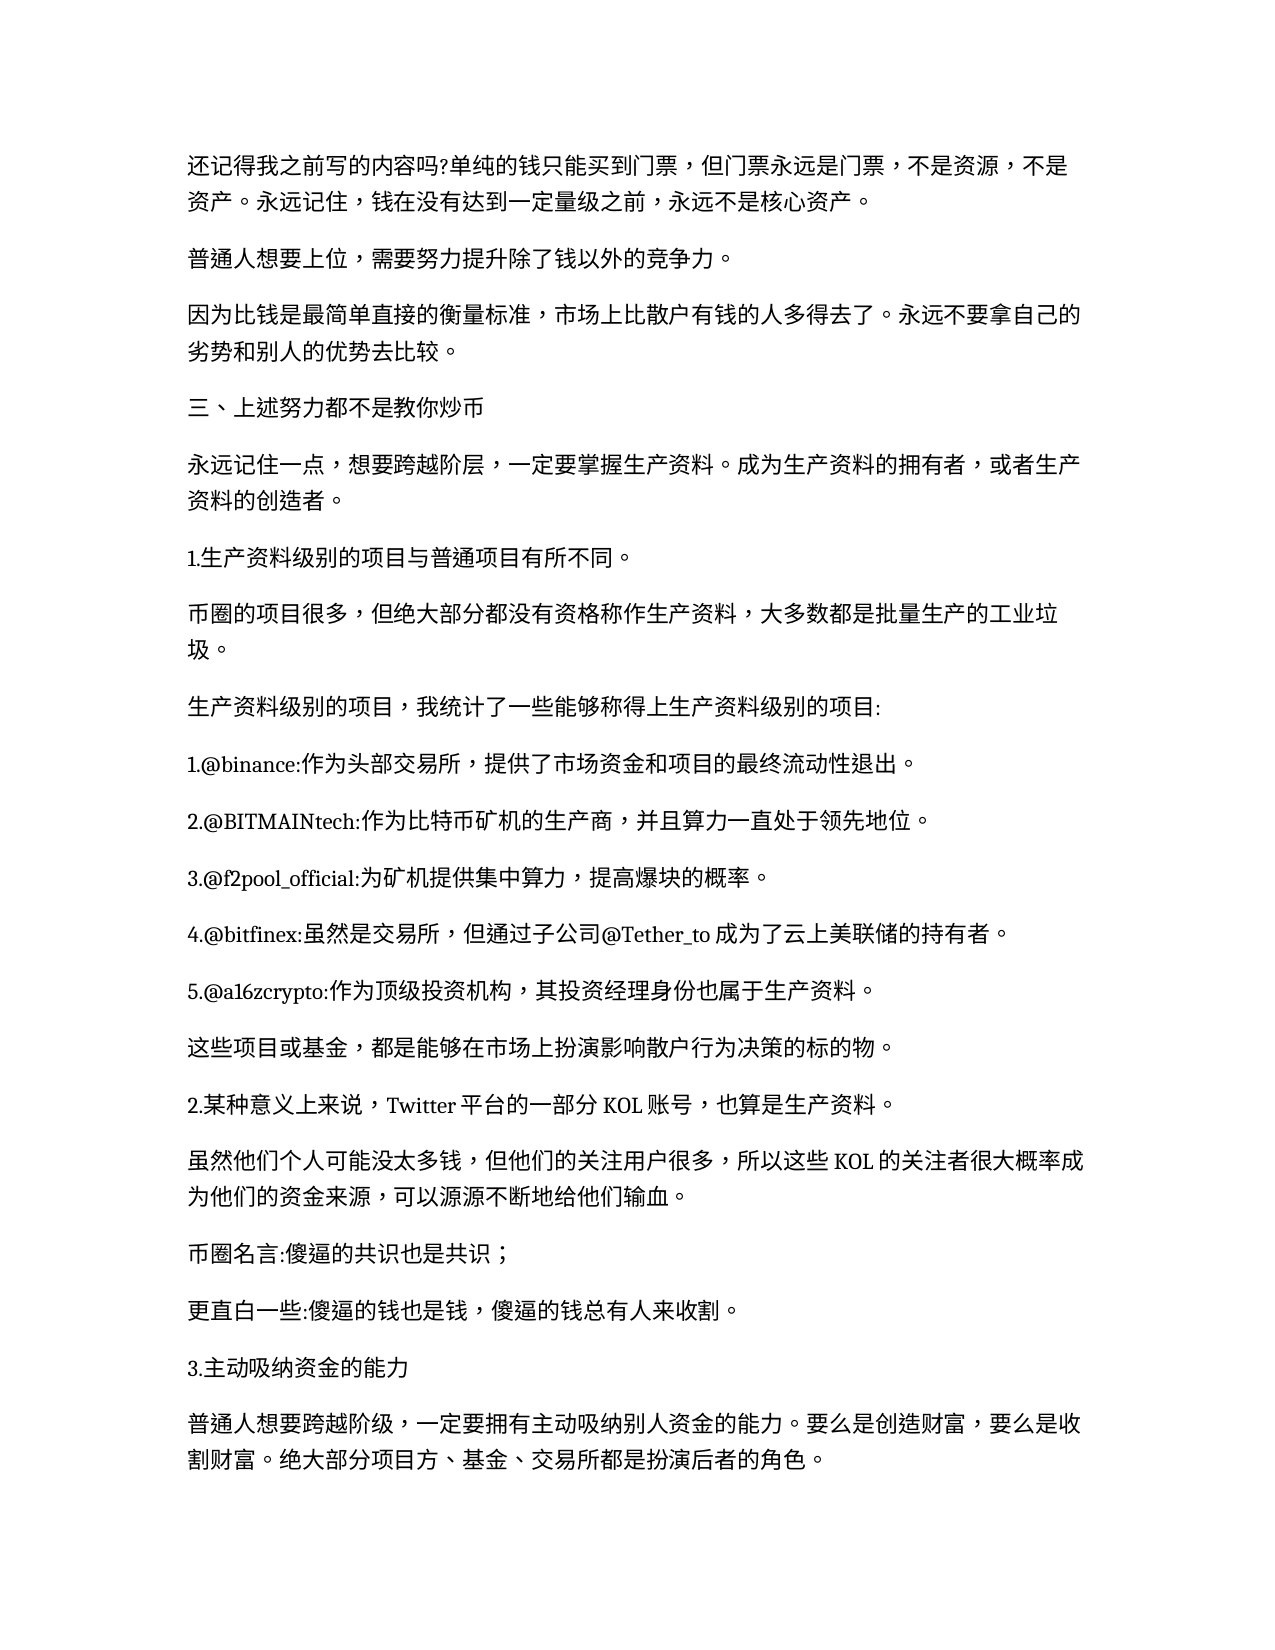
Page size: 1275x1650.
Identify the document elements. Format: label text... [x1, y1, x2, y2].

text 币圈的项目很多，但绝大部分都没有资格称作生产资料，大多数都是批量生产的工业垃圾。 [187, 598, 1087, 666]
text 虽然他们个人可能没太多钱，但他们的关注用户很多，所以这些KOL的关注者很大概率成为他们的资金来源，可以源源不断地给他们输血。 [187, 1145, 1087, 1212]
text 因为比钱是最简单直接的衡量标准，市场上比散户有钱的人多得去了。永远不要拿自己的劣势和别人的优势去比较。 [187, 299, 1087, 367]
text 还记得我之前写的内容吗?单纯的钱只能买到门票，但门票永远是门票，不是资源，不是资产。永远记住，钱在没有达到一定量级之前，永远不是核心资产。 [187, 150, 1087, 217]
text 2.@BITMAINtech:作为比特币矿机的生产商，并且算力一直处于领先地位。 [187, 805, 1087, 836]
text 1.@binance:作为头部交易所，提供了市场资金和项目的最终流动性退出。 [187, 748, 1087, 779]
text 生产资料级别的项目，我统计了一些能够称得上生产资料级别的项目: [187, 691, 1087, 722]
text 币圈名言:傻逼的共识也是共识； [187, 1238, 1087, 1269]
text 这些项目或基金，都是能够在市场上扮演影响散户行为决策的标的物。 [187, 1032, 1087, 1063]
text 更直白一些:傻逼的钱也是钱，傻逼的钱总有人来收割。 [187, 1295, 1087, 1326]
text 普通人想要上位，需要努力提升除了钱以外的竞争力。 [187, 243, 1087, 274]
text 永远记住一点，想要跨越阶层，一定要掌握生产资料。成为生产资料的拥有者，或者生产资料的创造者。 [187, 449, 1087, 516]
text 3.@f2pool_official:为矿机提供集中算力，提高爆块的概率。 [187, 861, 1087, 893]
text 1.生产资料级别的项目与普通项目有所不同。 [187, 542, 1087, 573]
text 普通人想要跨越阶级，一定要拥有主动吸纳别人资金的能力。要么是创造财富，要么是收割财富。绝大部分项目方、基金、交易所都是扮演后者的角色。 [187, 1408, 1087, 1476]
text 5.@a16zcrypto:作为顶级投资机构，其投资经理身份也属于生产资料。 [187, 975, 1087, 1006]
text 3.主动吸纳资金的能力 [187, 1352, 1087, 1383]
text 三、上述努力都不是教你炒币 [187, 392, 1087, 423]
text 2.某种意义上来说，Twitter平台的一部分KOL账号，也算是生产资料。 [187, 1088, 1087, 1120]
text 4.@bitfinex:虽然是交易所，但通过子公司@Tether_to成为了云上美联储的持有者。 [187, 918, 1087, 949]
